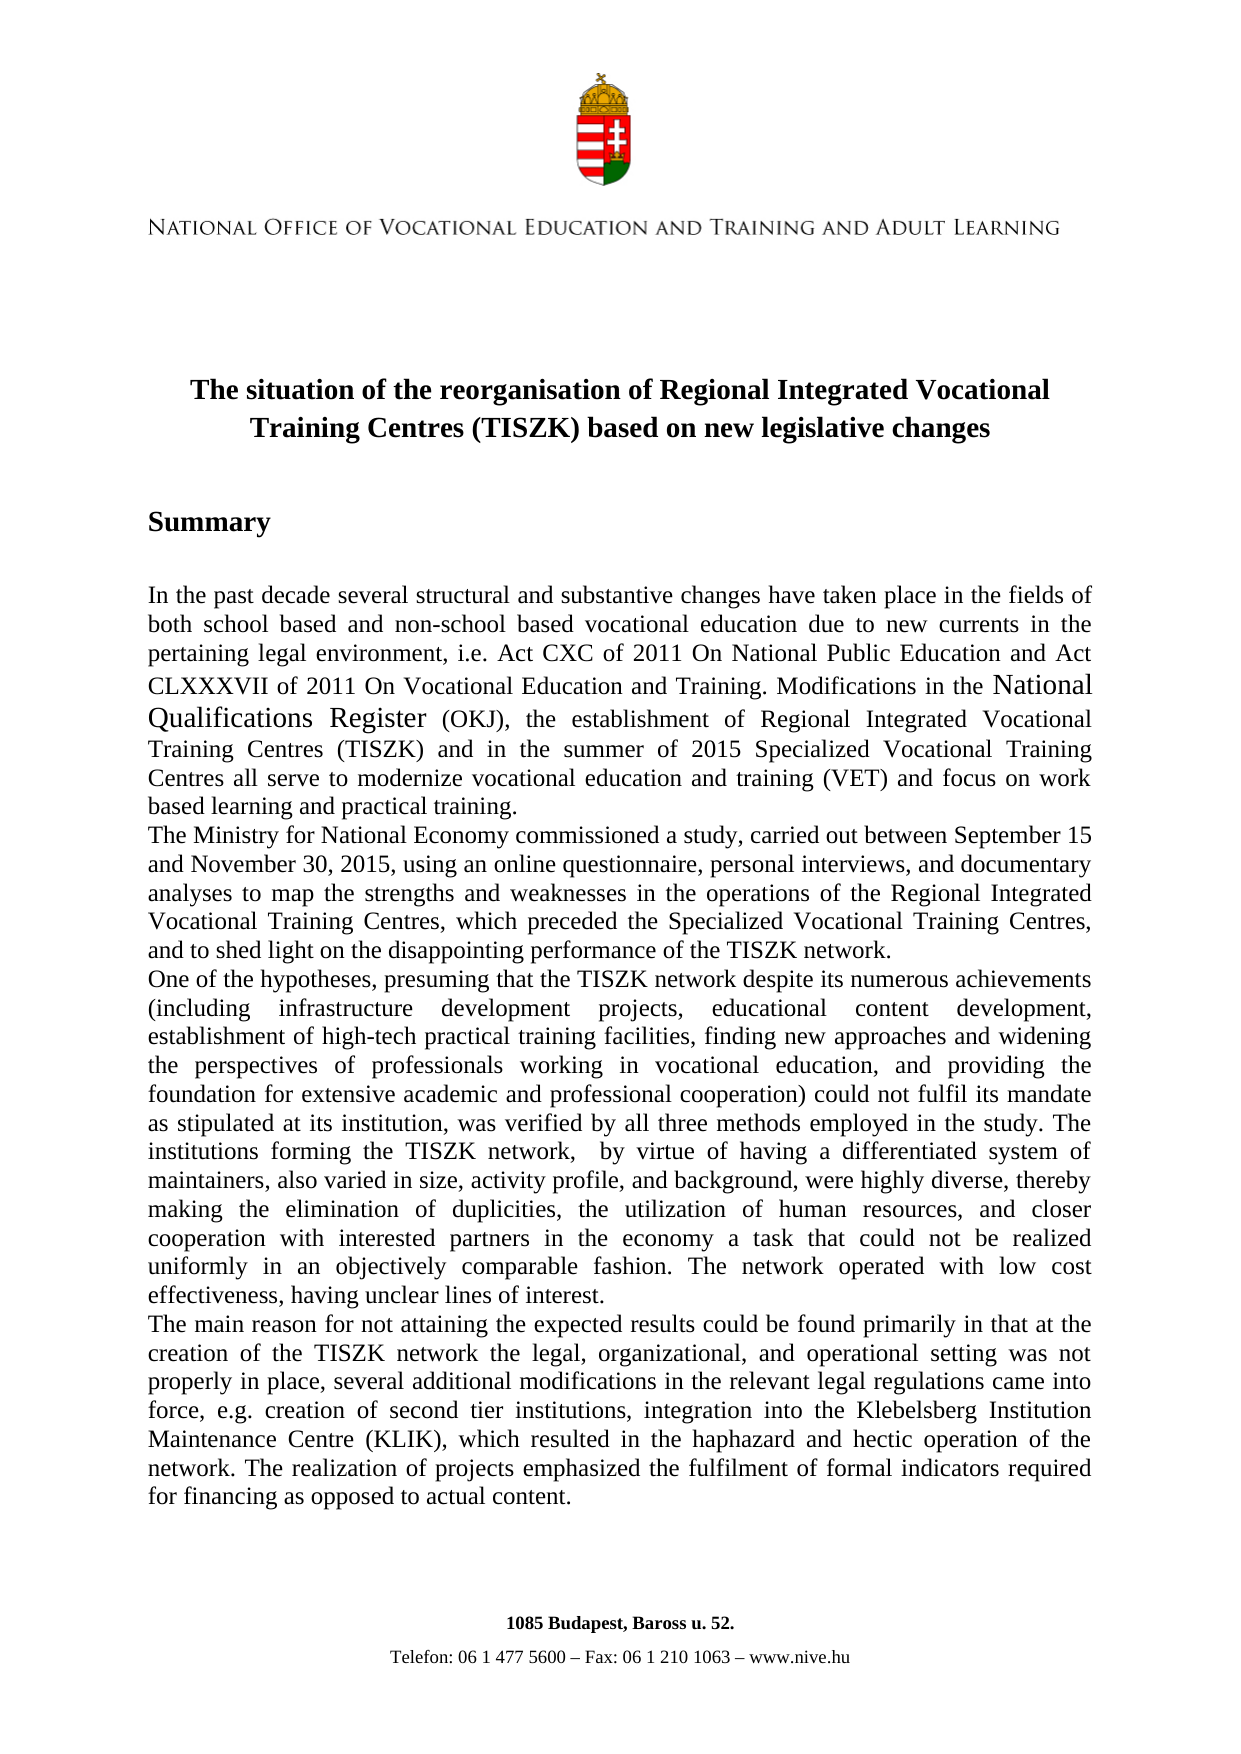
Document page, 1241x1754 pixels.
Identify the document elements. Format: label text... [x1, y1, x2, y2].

text Summary [148, 504, 1093, 538]
picture [147, 73, 1060, 240]
text One of the hypotheses, presuming that the TISZK network despite its numerous achievements (including infrastructure development projects, educational content development, establishment of high-tech practical training facilities, finding new approaches and widening the perspectives of professionals working in vocational education, and providing the foundation for extensive academic and professional cooperation) could not fulfil its mandate as stipulated at its institution, was verified by all three methods employed in the study. The institutions forming the TISZK network, by virtue of having a differentiated system of maintainers, also varied in size, activity profile, and background, were highly diverse, thereby making the elimination of duplicities, the utilization of human resources, and closer cooperation with interested partners in the economy a task that could not be realized uniformly in an objectively comparable fashion. The network operated with low cost effectiveness, having unclear lines of interest. [148, 964, 1093, 1309]
text In the past decade several structural and substantive changes have taken place in the fields of both school based and non-school based vocational education due to new currents in the pertaining legal environment, i.e. Act CXC of 2011 On National Public Education and Act CLXXXVII of 2011 On Vocational Education and Training. Modifications in the National Qualifications Register (OKJ), the establishment of Regional Integrated Vocational Training Centres (TISZK) and in the summer of 2015 Specialized Vocational Training Centres all serve to modernize vocational education and training (VET) and focus on work based learning and practical training. [148, 581, 1093, 820]
text The main reason for not attaining the expected results could be found primarily in that at the creation of the TISZK network the legal, organizational, and operational setting was not properly in place, several additional modifications in the relevant legal regulations came into force, e.g. creation of second tier institutions, integration into the Klebelsberg Institution Maintenance Centre (KLIK), which resulted in the haphazard and hectic operation of the network. The realization of projects emphasized the fulfilment of formal indicators required for financing as opposed to actual content. [148, 1309, 1093, 1510]
text The Ministry for National Economy commissioned a study, carried out between September 15 and November 30, 2015, using an online questionnaire, personal interviews, and documentary analyses to map the strengths and weaknesses in the operations of the Regional Integrated Vocational Training Centres, which preceded the Specialized Vocational Training Centres, and to shed light on the disappointing performance of the TISZK network. [148, 820, 1093, 964]
text The situation of the reorganisation of Regional Integrated Vocational Training Centres (TISZK) based on new legislative changes [148, 372, 1093, 444]
